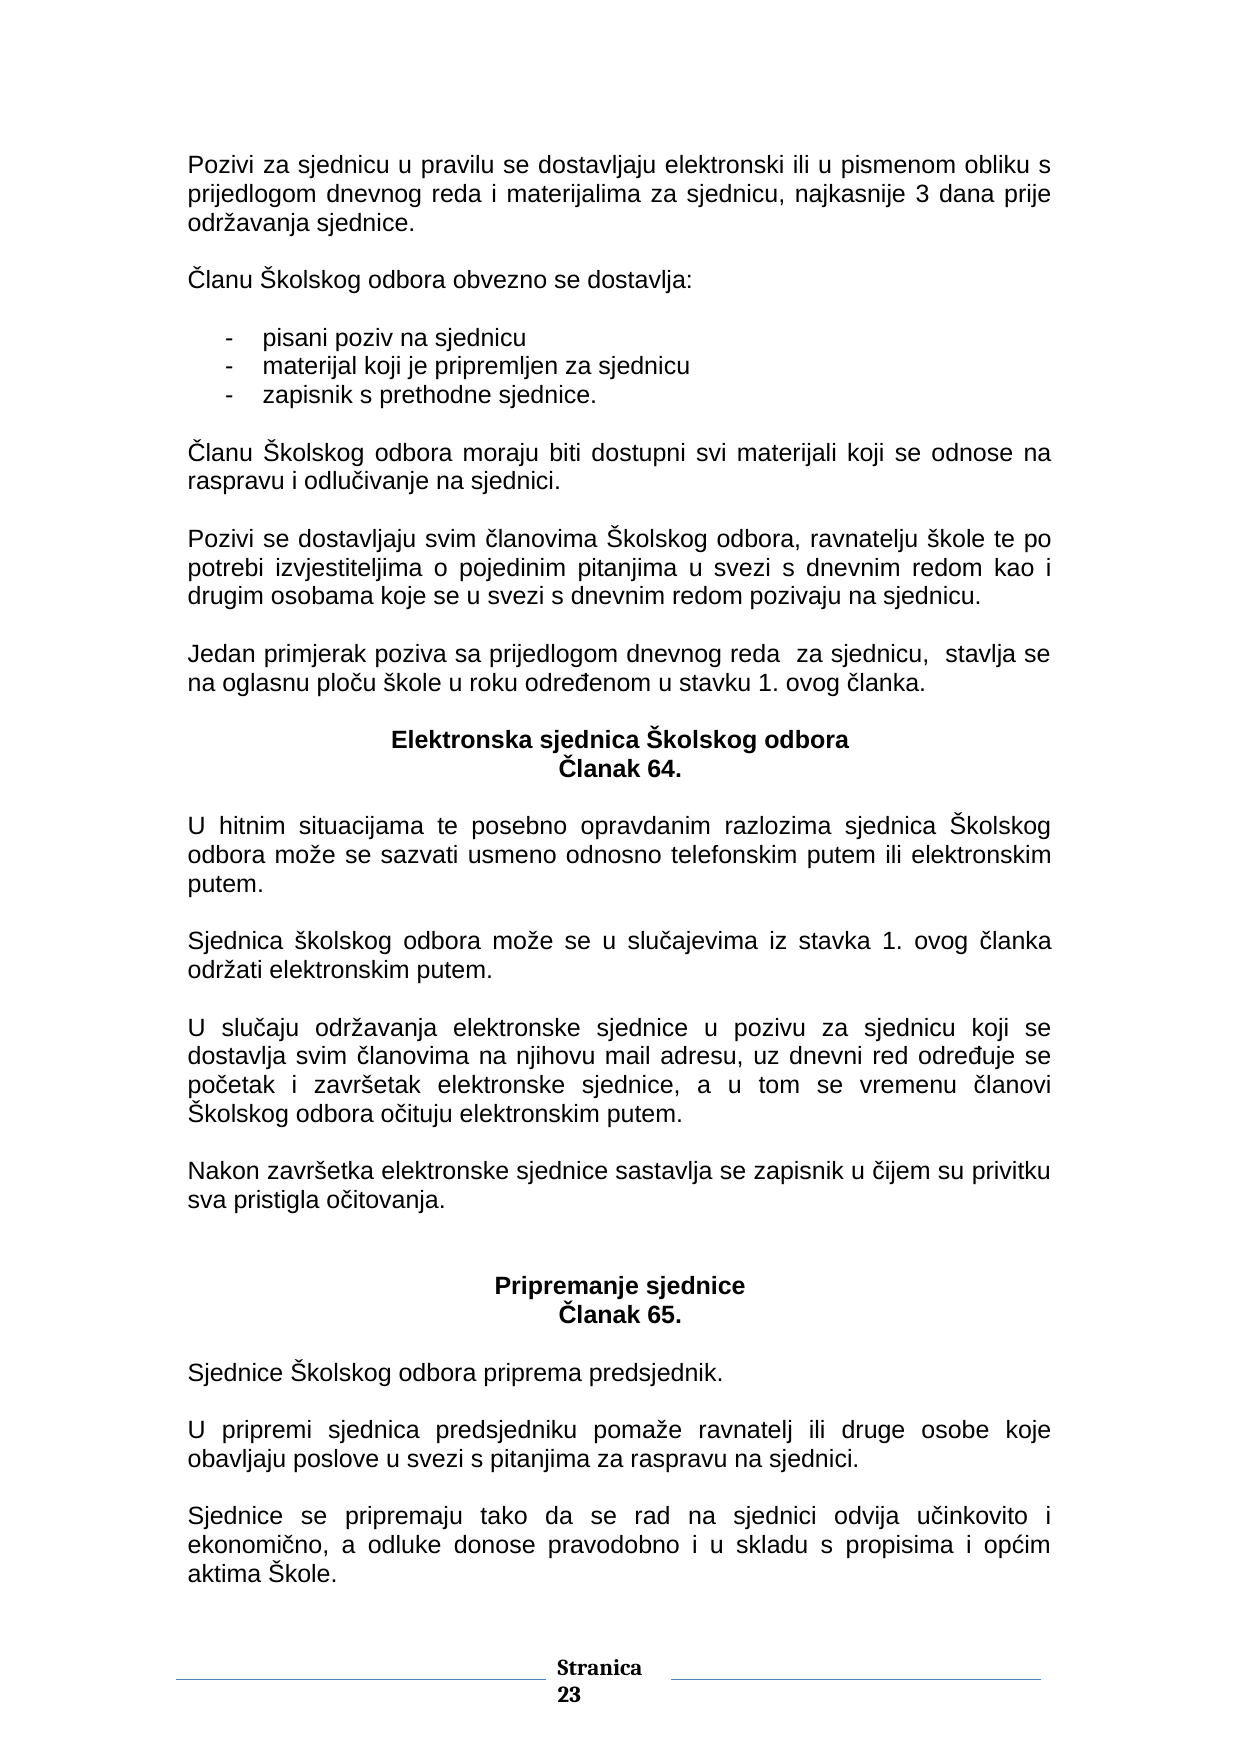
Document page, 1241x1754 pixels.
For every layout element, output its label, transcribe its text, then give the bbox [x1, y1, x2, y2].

text Članu Školskog odbora obvezno se dostavlja: [187, 265, 1053, 294]
text Članu Školskog odbora moraju biti dostupni svi materijali koji se odnose na raspravu i odlučivanje na sjednici. [187, 437, 1053, 495]
text Članak 65. [187, 1300, 1053, 1329]
list materijal koji je pripremljen za sjednicu [225, 351, 1053, 380]
text U hitnim situacijama te posebno opravdanim razlozima sjednica Školskog odbora može se sazvati usmeno odnosno telefonskim putem ili elektronskim putem. [187, 811, 1053, 897]
text Elektronska sjednica Školskog odbora [187, 725, 1053, 754]
text Jedan primjerak poziva sa prijedlogom dnevnog reda za sjednicu, stavlja se na oglasnu ploču škole u roku određenom u stavku 1. ovog članka. [187, 639, 1053, 696]
text Pripremanje sjednice [187, 1271, 1053, 1300]
text Pozivi za sjednicu u pravilu se dostavljaju elektronski ili u pismenom obliku s prijedlogom dnevnog reda i materijalima za sjednicu, najkasnije 3 dana prije održavanja sjednice. [187, 150, 1053, 236]
text U slučaju održavanja elektronske sjednice u pozivu za sjednicu koji se dostavlja svim članovima na njihovu mail adresu, uz dnevni red određuje se početak i završetak elektronske sjednice, a u tom se vremenu članovi Školskog odbora očituju elektronskim putem. [187, 1012, 1053, 1127]
text Nakon završetka elektronske sjednice sastavlja se zapisnik u čijem su privitku sva pristigla očitovanja. [187, 1156, 1053, 1214]
text Sjednica školskog odbora može se u slučajevima iz stavka 1. ovog članka održati elektronskim putem. [187, 926, 1053, 984]
text Članak 64. [187, 754, 1053, 782]
text U pripremi sjednica predsjedniku pomaže ravnatelj ili druge osobe koje obavljaju poslove u svezi s pitanjima za raspravu na sjednici. [187, 1415, 1053, 1472]
text Pozivi se dostavljaju svim članovima Školskog odbora, ravnatelju škole te po potrebi izvjestiteljima o pojedinim pitanjima u svezi s dnevnim redom kao i drugim osobama koje se u svezi s dnevnim redom pozivaju na sjednicu. [187, 524, 1053, 610]
list zapisnik s prethodne sjednice. [225, 380, 1053, 409]
list pisani poziv na sjednicu [225, 322, 1053, 351]
text Sjednice Školskog odbora priprema predsjednik. [187, 1357, 1053, 1386]
text Sjednice se pripremaju tako da se rad na sjednici odvija učinkovito i ekonomično, a odluke donose pravodobno i u skladu s propisima i općim aktima Škole. [187, 1501, 1053, 1587]
